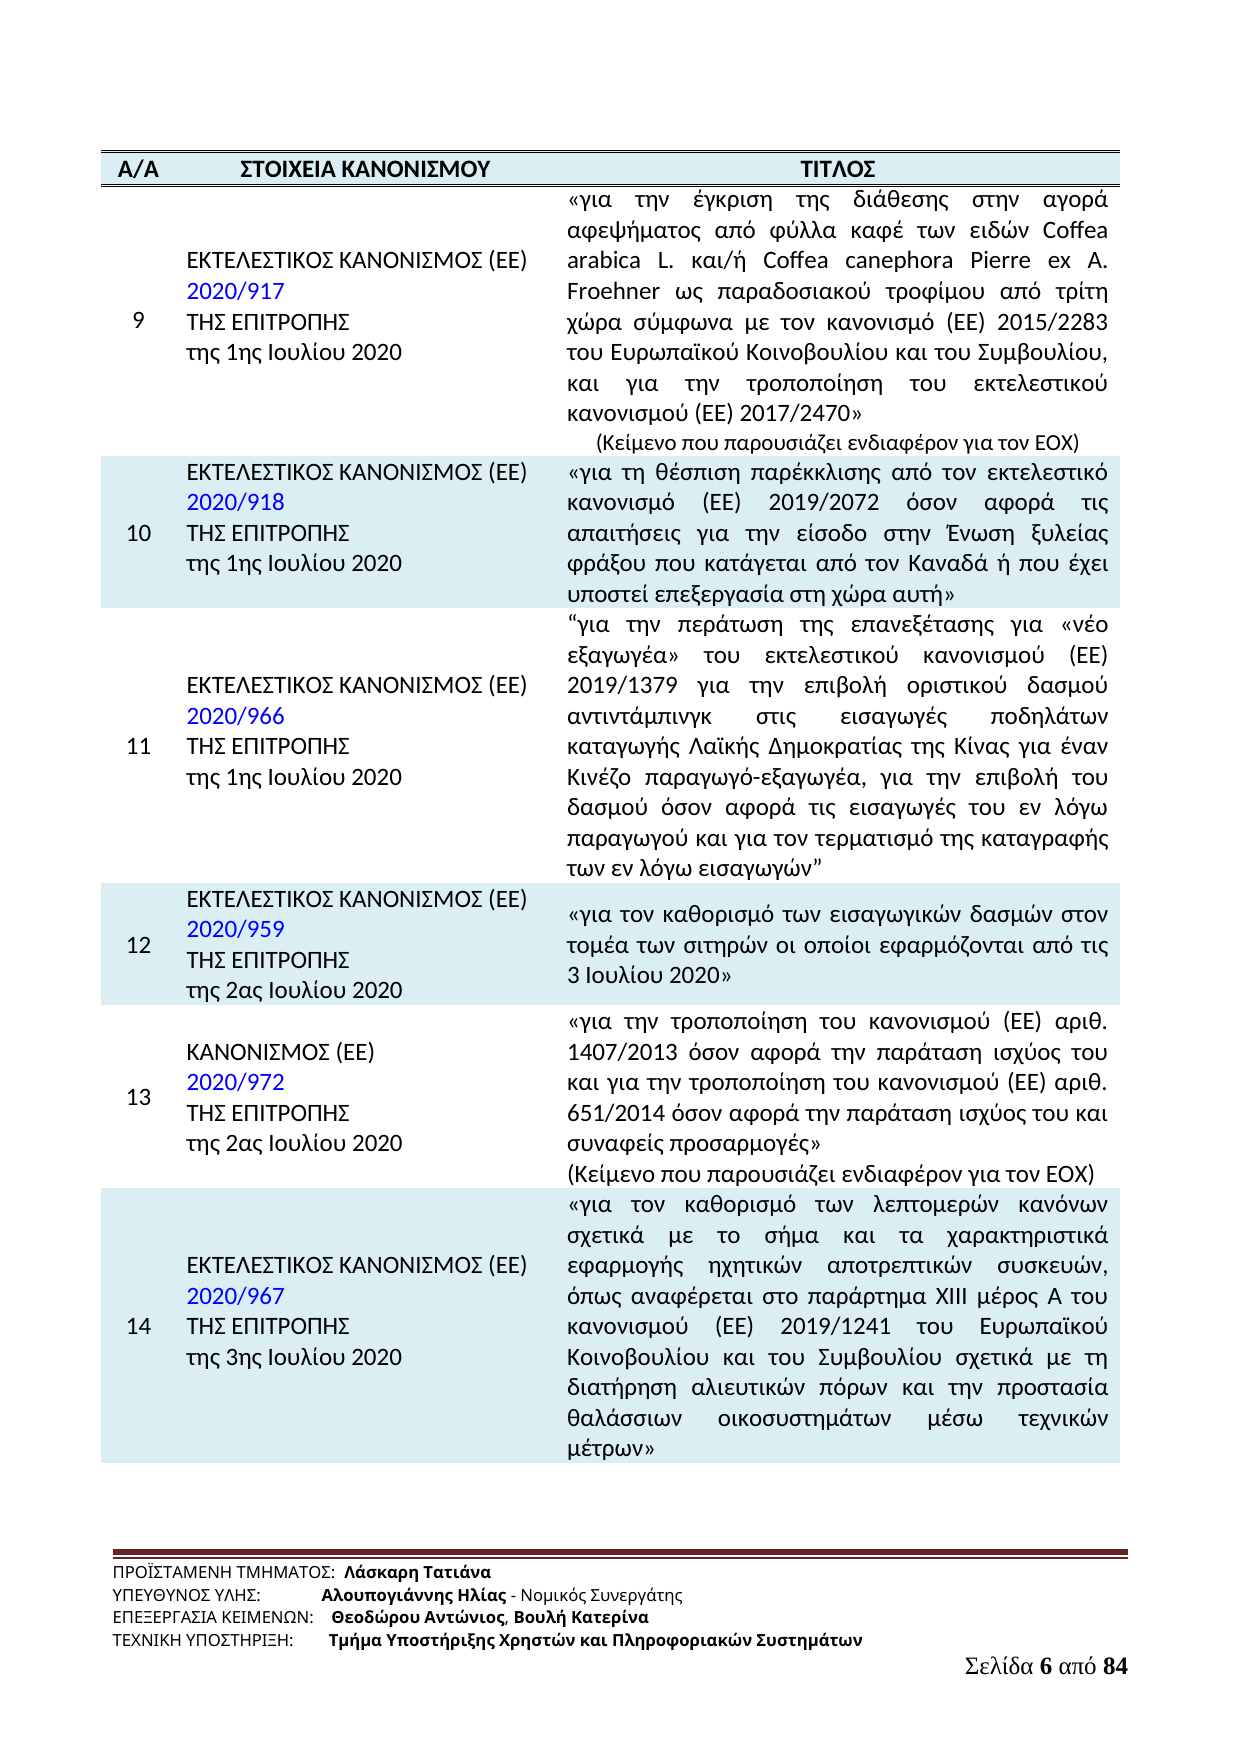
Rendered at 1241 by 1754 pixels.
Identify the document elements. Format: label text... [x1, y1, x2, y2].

table_cell ΕΚΤΕΛΕΣΤΙΚΟΣ ΚΑΝΟΝΙΣΜΟΣ (ΕΕ) 2020/917 ΤΗΣ ΕΠΙΤΡΟΠΗΣ της 1ης Ιουλίου 2020 [175, 187, 556, 456]
table_cell «για τον καθορισμό των λεπτομερών κανόνων σχετικά με το σήμα και τα χαρακτηριστικά εφαρμογής ηχητικών αποτρεπτικών συσκευών, όπως αναφέρεται στο παράρτημα XIII μέρος Α του κανονισμού (ΕΕ) 2019/1241 του Ευρωπαϊκού Κοινοβουλίου και του Συμβουλίου σχετικά με τη διατήρηση αλιευτικών πόρων και την προστασία θαλάσσιων οικοσυστημάτων μέσω τεχνικών μέτρων» [556, 1188, 1120, 1463]
table_cell «για την έγκριση της διάθεσης στην αγορά αφεψήματος από φύλλα καφέ των ειδών Coffea arabica L. και/ή Coffea canephora Pierre ex A. Froehner ως παραδοσιακού τροφίμου από τρίτη χώρα σύμφωνα με τον κανονισμό (ΕΕ) 2015/2283 του Ευρωπαϊκού Κοινοβουλίου και του Συμβουλίου, και για την τροποποίηση του εκτελεστικού κανονισμού (ΕΕ) 2017/2470» (Κείμενο που παρουσιάζει ενδιαφέρον για τον ΕΟΧ) [556, 187, 1120, 456]
table_cell 13 [101, 1005, 175, 1188]
table_cell ΕΚΤΕΛΕΣΤΙΚΟΣ ΚΑΝΟΝΙΣΜΟΣ (ΕΕ) 2020/918 ΤΗΣ ΕΠΙΤΡΟΠΗΣ της 1ης Ιουλίου 2020 [175, 456, 556, 608]
table_cell 12 [101, 883, 175, 1005]
table_cell «για τη θέσπιση παρέκκλισης από τον εκτελεστικό κανονισμό (ΕΕ) 2019/2072 όσον αφορά τις απαιτήσεις για την είσοδο στην Ένωση ξυλείας φράξου που κατάγεται από τον Καναδά ή που έχει υποστεί επεξεργασία στη χώρα αυτή» [556, 456, 1120, 608]
table_cell «για τον καθορισμό των εισαγωγικών δασμών στον τομέα των σιτηρών οι οποίοι εφαρμόζονται από τις 3 Ιουλίου 2020» [556, 883, 1120, 1005]
table_cell “για την περάτωση της επανεξέτασης για «νέο εξαγωγέα» του εκτελεστικού κανονισμού (ΕΕ) 2019/1379 για την επιβολή οριστικού δασμού αντιντάμπινγκ στις εισαγωγές ποδηλάτων καταγωγής Λαϊκής Δημοκρατίας της Κίνας για έναν Κινέζο παραγωγό-εξαγωγέα, για την επιβολή του δασμού όσον αφορά τις εισαγωγές του εν λόγω παραγωγού και για τον τερματισμό της καταγραφής των εν λόγω εισαγωγών” [556, 609, 1120, 883]
table_cell 10 [101, 456, 175, 608]
table_cell 14 [101, 1188, 175, 1463]
table_cell ΕΚΤΕΛΕΣΤΙΚΟΣ ΚΑΝΟΝΙΣΜΟΣ (ΕΕ) 2020/967 ΤΗΣ ΕΠΙΤΡΟΠΗΣ της 3ης Ιουλίου 2020 [175, 1188, 556, 1463]
table_cell ΕΚΤΕΛΕΣΤΙΚΟΣ ΚΑΝΟΝΙΣΜΟΣ (ΕΕ) 2020/966 ΤΗΣ ΕΠΙΤΡΟΠΗΣ της 1ης Ιουλίου 2020 [175, 609, 556, 883]
table_header A/A [101, 153, 175, 184]
table_header ΣΤΟΙΧΕΙΑ ΚΑΝΟΝΙΣΜΟΥ [175, 153, 556, 184]
table_header ΤΙΤΛΟΣ [556, 153, 1120, 184]
table_cell «για την τροποποίηση του κανονισμού (ΕΕ) αριθ. 1407/2013 όσον αφορά την παράταση ισχύος του και για την τροποποίηση του κανονισμού (ΕΕ) αριθ. 651/2014 όσον αφορά την παράταση ισχύος του και συναφείς προσαρμογές» (Κείμενο που παρουσιάζει ενδιαφέρον για τον ΕΟΧ) [556, 1005, 1120, 1188]
table_cell 9 [101, 187, 175, 456]
table_cell 11 [101, 609, 175, 883]
table_cell ΕΚΤΕΛΕΣΤΙΚΟΣ ΚΑΝΟΝΙΣΜΟΣ (ΕΕ) 2020/959 ΤΗΣ ΕΠΙΤΡΟΠΗΣ της 2ας Ιουλίου 2020 [175, 883, 556, 1005]
table_cell ΚΑΝΟΝΙΣΜΟΣ (ΕΕ) 2020/972 ΤΗΣ ΕΠΙΤΡΟΠΗΣ της 2ας Ιουλίου 2020 [175, 1005, 556, 1188]
